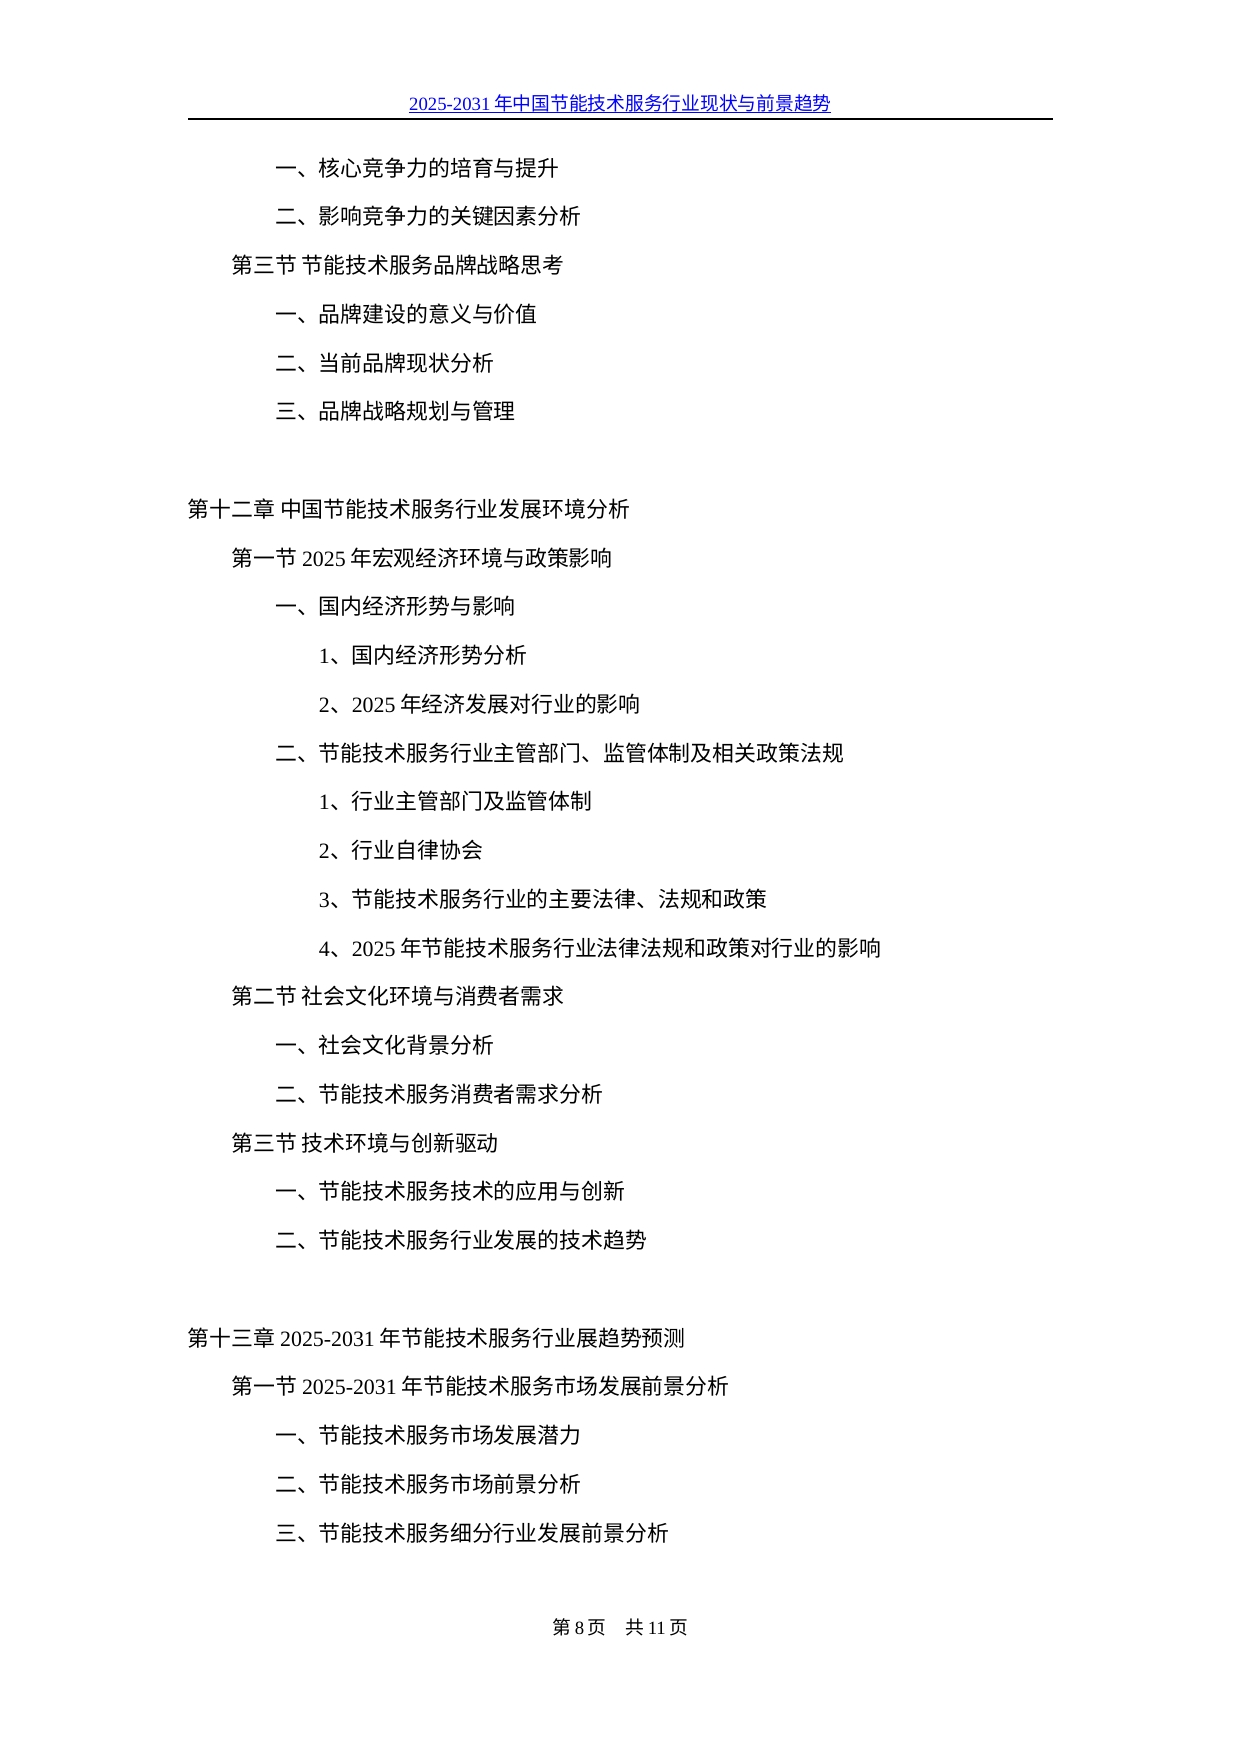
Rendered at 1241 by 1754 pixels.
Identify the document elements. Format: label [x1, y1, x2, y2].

text [187, 150, 1053, 1548]
